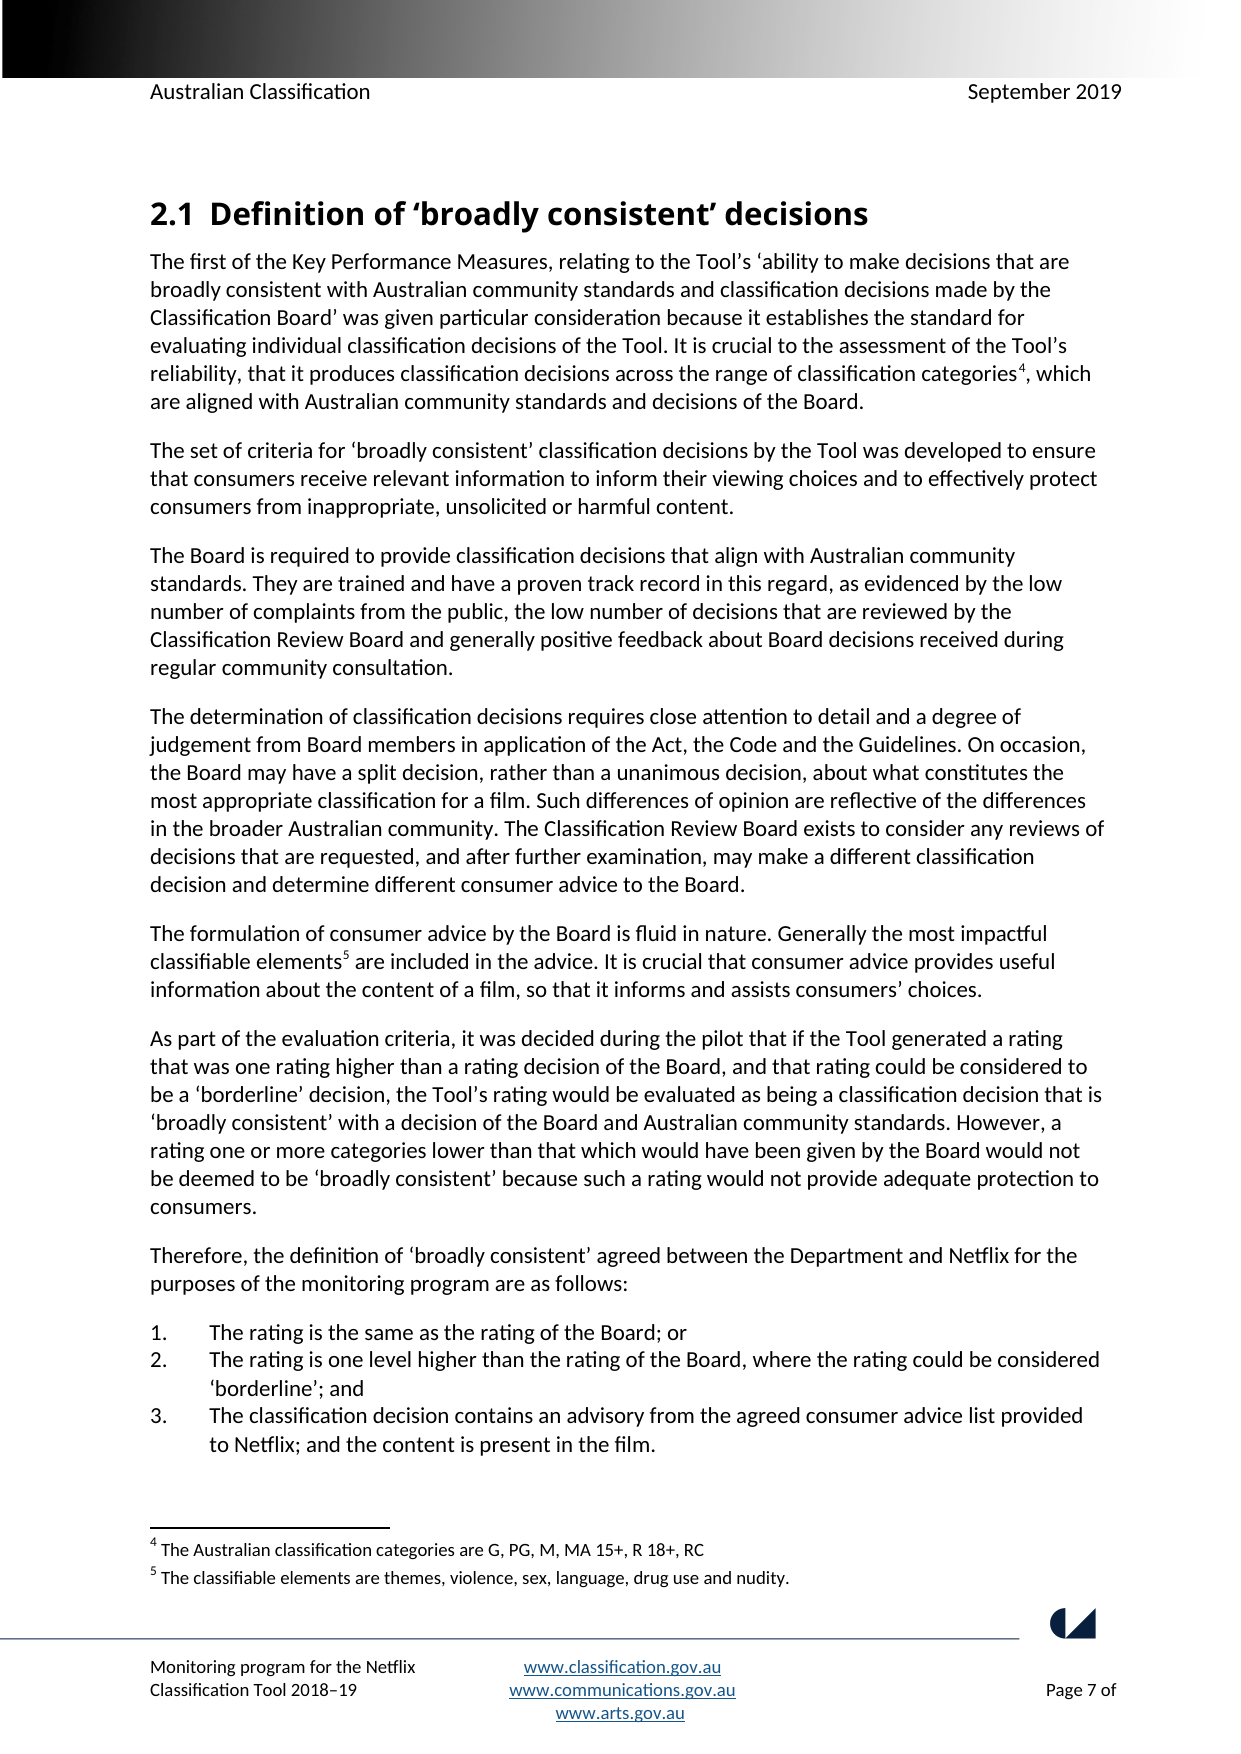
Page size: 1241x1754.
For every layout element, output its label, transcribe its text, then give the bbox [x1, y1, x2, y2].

picture [2, 0, 1241, 78]
text The formulation of consumer advice by the Board is fluid in nature. Generally the most impactful classifiable elements are included in the advice. It is crucial that consumer advice provides useful information about the content of a film, so that it informs and assists consumers’ choices. [150, 919, 1107, 1003]
list The rating is one level higher than the rating of the Board, where the rating could be considered ‘borderline’; and [150, 1346, 1107, 1402]
text As part of the evaluation criteria, it was decided during the pilot that if the Tool generated a rating that was one rating higher than a rating decision of the Board, and that rating could be considered to be a ‘borderline’ decision, the Tool’s rating would be evaluated as being a classification decision that is ‘broadly consistent’ with a decision of the Board and Australian community standards. However, a rating one or more categories lower than that which would have been given by the Board would not be deemed to be ‘broadly consistent’ because such a rating would not provide adequate protection to consumers. [150, 1024, 1107, 1220]
picture [0, 1590, 1241, 1656]
text Therefore, the definition of ‘broadly consistent’ agreed between the Department and Netflix for the purposes of the monitoring program are as follows: [150, 1241, 1107, 1297]
text The first of the Key Performance Measures, relating to the Tool’s ‘ability to make decisions that are broadly consistent with Australian community standards and classification decisions made by the Classification Board’ was given particular consideration because it establishes the standard for evaluating individual classification decisions of the Tool. It is crucial to the assessment of the Tool’s reliability, that it produces classification decisions across the range of classification categories, which are aligned with Australian community standards and decisions of the Board. [150, 247, 1107, 415]
text The Board is required to provide classification decisions that align with Australian community standards. They are trained and have a proven track record in this regard, as evidenced by the low number of complaints from the public, the low number of decisions that are reviewed by the Classification Review Board and generally positive feedback about Board decisions received during regular community consultation. [150, 541, 1107, 681]
text The set of criteria for ‘broadly consistent’ classification decisions by the Tool was developed to ensure that consumers receive relevant information to inform their viewing choices and to effectively protect consumers from inappropriate, unsolicited or harmful content. [150, 436, 1107, 520]
text The determination of classification decisions requires close attention to detail and a degree of judgement from Board members in application of the Act, the Code and the Guidelines. On occasion, the Board may have a split decision, rather than a unanimous decision, about what constitutes the most appropriate classification for a film. Such differences of opinion are reflective of the differences in the broader Australian community. The Classification Review Board exists to consider any reviews of decisions that are requested, and after further examination, may make a different classification decision and determine different consumer advice to the Board. [150, 702, 1107, 898]
list The rating is the same as the rating of the Board; or [150, 1318, 1107, 1346]
subtitle 2.1 Definition of ‘broadly consistent’ decisions [150, 192, 1107, 234]
list The classification decision contains an advisory from the agreed consumer advice list provided to Netflix; and the content is present in the film. [150, 1402, 1107, 1458]
